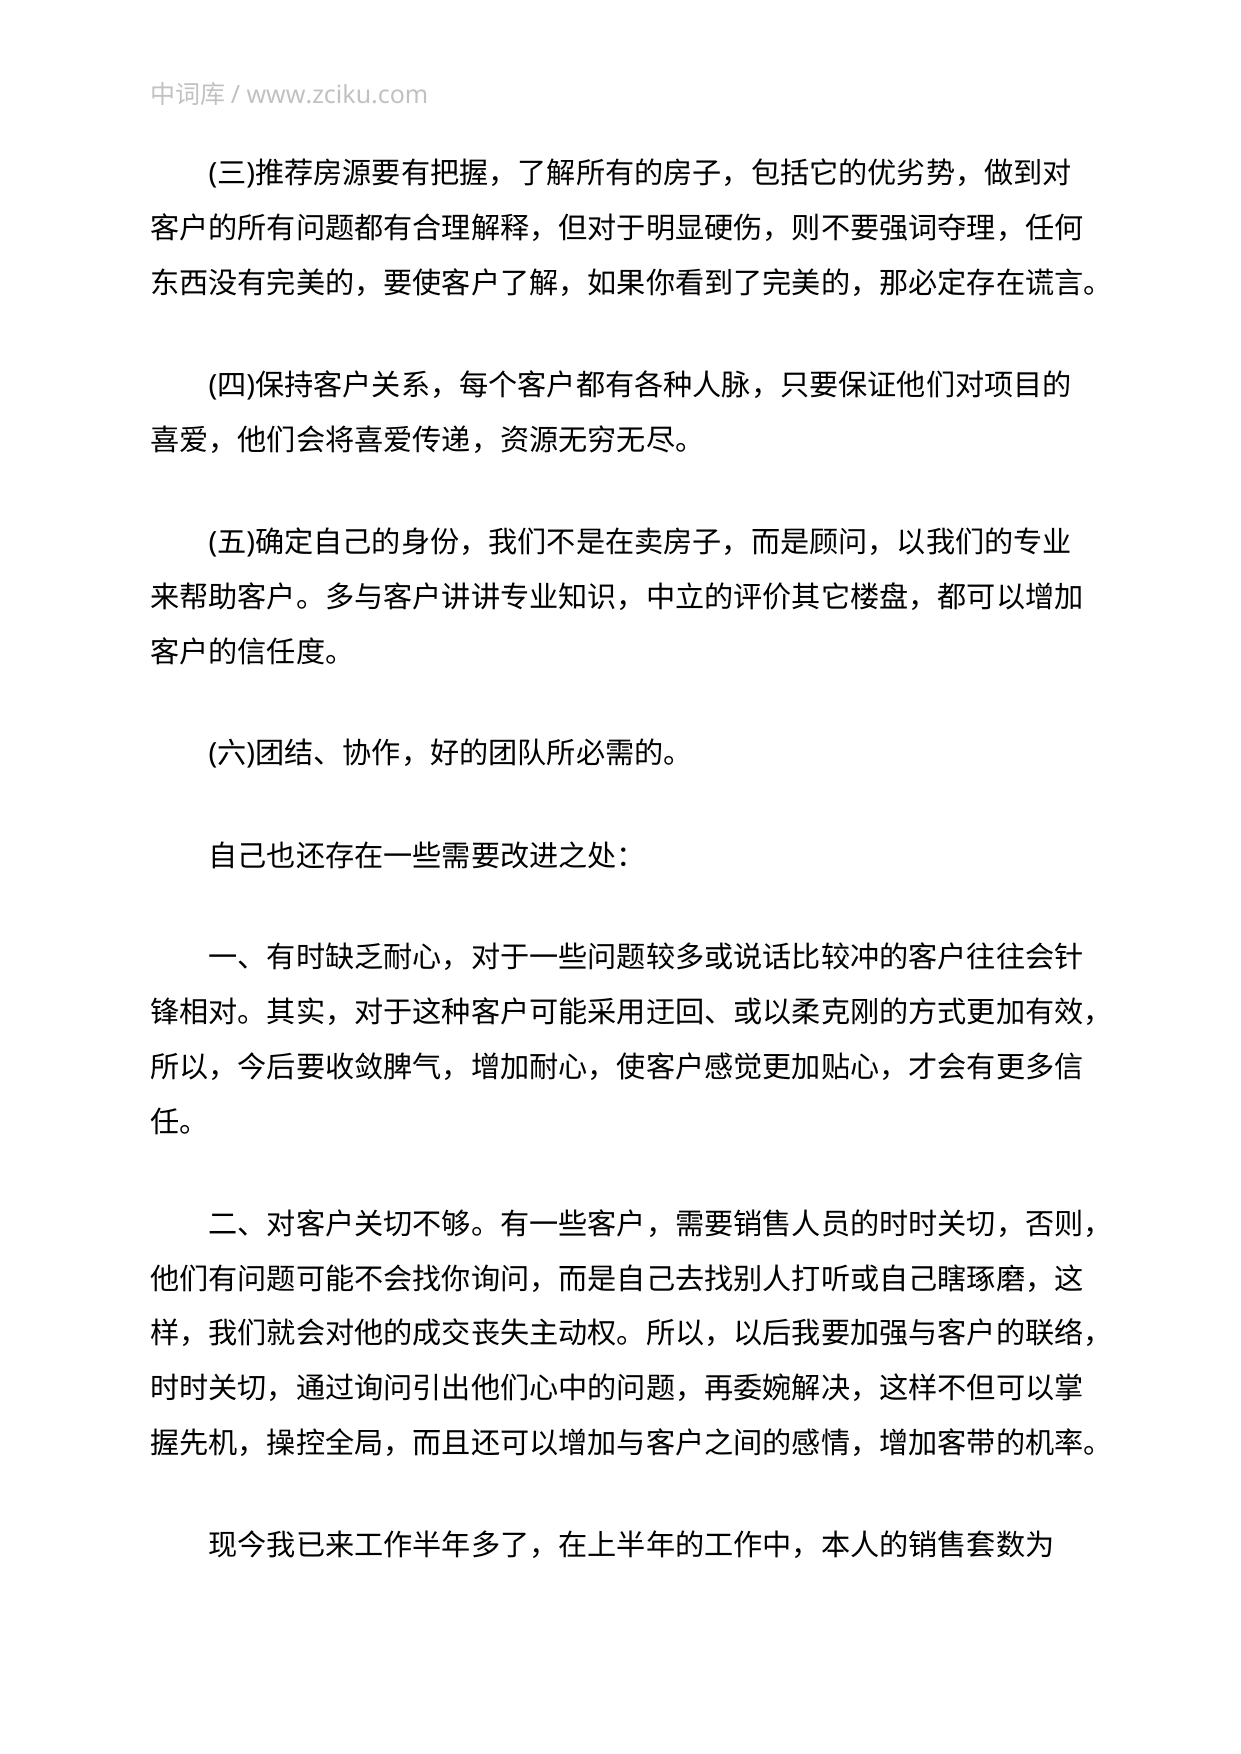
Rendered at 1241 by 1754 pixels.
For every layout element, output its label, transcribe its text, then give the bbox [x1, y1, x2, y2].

text 自己也还存在一些需要改进之处： [150, 832, 1090, 874]
text (六)团结、协作，好的团队所必需的。 [150, 730, 1090, 772]
text 一、有时缺乏耐心，对于一些问题较多或说话比较冲的客户往往会针锋相对。其实，对于这种客户可能采用迂回、或以柔克刚的方式更加有效，所以，今后要收敛脾气，增加耐心，使客户感觉更加贴心，才会有更多信任。 [150, 934, 1090, 1141]
text (三)推荐房源要有把握，了解所有的房子，包括它的优劣势，做到对客户的所有问题都有合理解释，但对于明显硬伤，则不要强词夺理，任何东西没有完美的，要使客户了解，如果你看到了完美的，那必定存在谎言。 [150, 150, 1090, 302]
text 二、对客户关切不够。有一些客户，需要销售人员的时时关切，否则，他们有问题可能不会找你询问，而是自己去找别人打听或自己瞎琢磨，这样，我们就会对他的成交丧失主动权。所以，以后我要加强与客户的联络，时时关切，通过询问引出他们心中的问题，再委婉解决，这样不但可以掌握先机，操控全局，而且还可以增加与客户之间的感情，增加客带的机率。 [150, 1200, 1090, 1462]
text (四)保持客户关系，每个客户都有各种人脉，只要保证他们对项目的喜爱，他们会将喜爱传递，资源无穷无尽。 [150, 362, 1090, 459]
text (五)确定自己的身份，我们不是在卖房子，而是顾问，以我们的专业来帮助客户。多与客户讲讲专业知识，中立的评价其它楼盘，都可以增加客户的信任度。 [150, 518, 1090, 671]
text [150, 1522, 1090, 1564]
